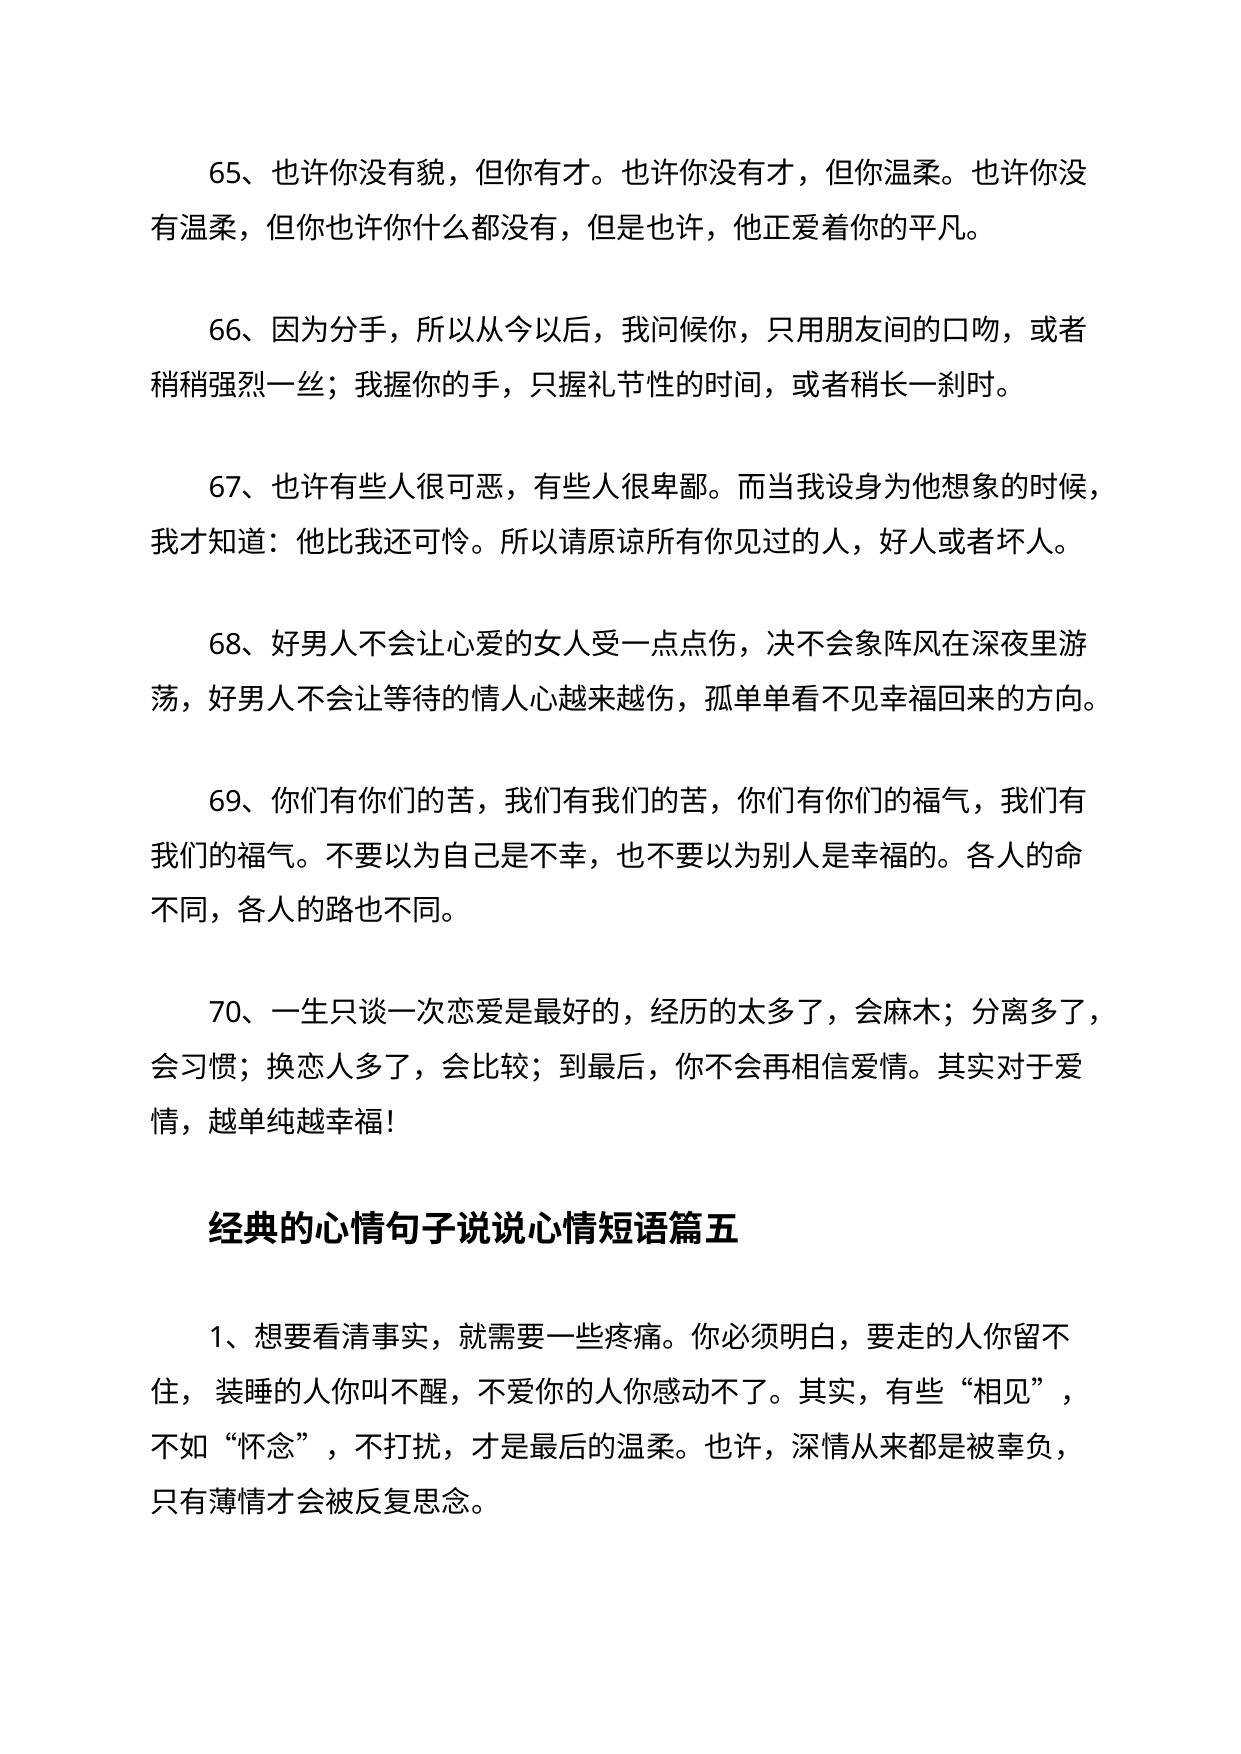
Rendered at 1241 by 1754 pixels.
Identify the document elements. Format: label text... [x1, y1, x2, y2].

text 66、因为分手，所以从今以后，我问候你，只用朋友间的口吻，或者稍稍强烈一丝；我握你的手，只握礼节性的时间，或者稍长一刹时。 [150, 307, 1090, 404]
text 67、也许有些人很可恶，有些人很卑鄙。而当我设身为他想象的时候，我才知道：他比我还可怜。所以请原谅所有你见过的人，好人或者坏人。 [150, 463, 1090, 561]
text 1、想要看清事实，就需要一些疼痛。你必须明白，要走的人你留不住， 装睡的人你叫不醒，不爱你的人你感动不了。其实，有些“相见”，不如“怀念”，不打扰，才是最后的温柔。也许，深情从来都是被辜负，只有薄情才会被反复思念。 [150, 1314, 1090, 1521]
text 69、你们有你们的苦，我们有我们的苦，你们有你们的福气，我们有我们的福气。不要以为自己是不幸，也不要以为别人是幸福的。各人的命不同，各人的路也不同。 [150, 777, 1090, 929]
text 68、好男人不会让心爱的女人受一点点伤，决不会象阵风在深夜里游荡，好男人不会让等待的情人心越来越伤，孤单单看不见幸福回来的方向。 [150, 620, 1090, 718]
text 65、也许你没有貌，但你有才。也许你没有才，但你温柔。也许你没有温柔，但你也许你什么都没有，但是也许，他正爱着你的平凡。 [150, 150, 1090, 247]
text 70、一生只谈一次恋爱是最好的，经历的太多了，会麻木；分离多了，会习惯；换恋人多了，会比较；到最后，你不会再相信爱情。其实对于爱情，越单纯越幸福！ [150, 989, 1090, 1141]
text 经典的心情句子说说心情短语篇五 [150, 1200, 1090, 1252]
